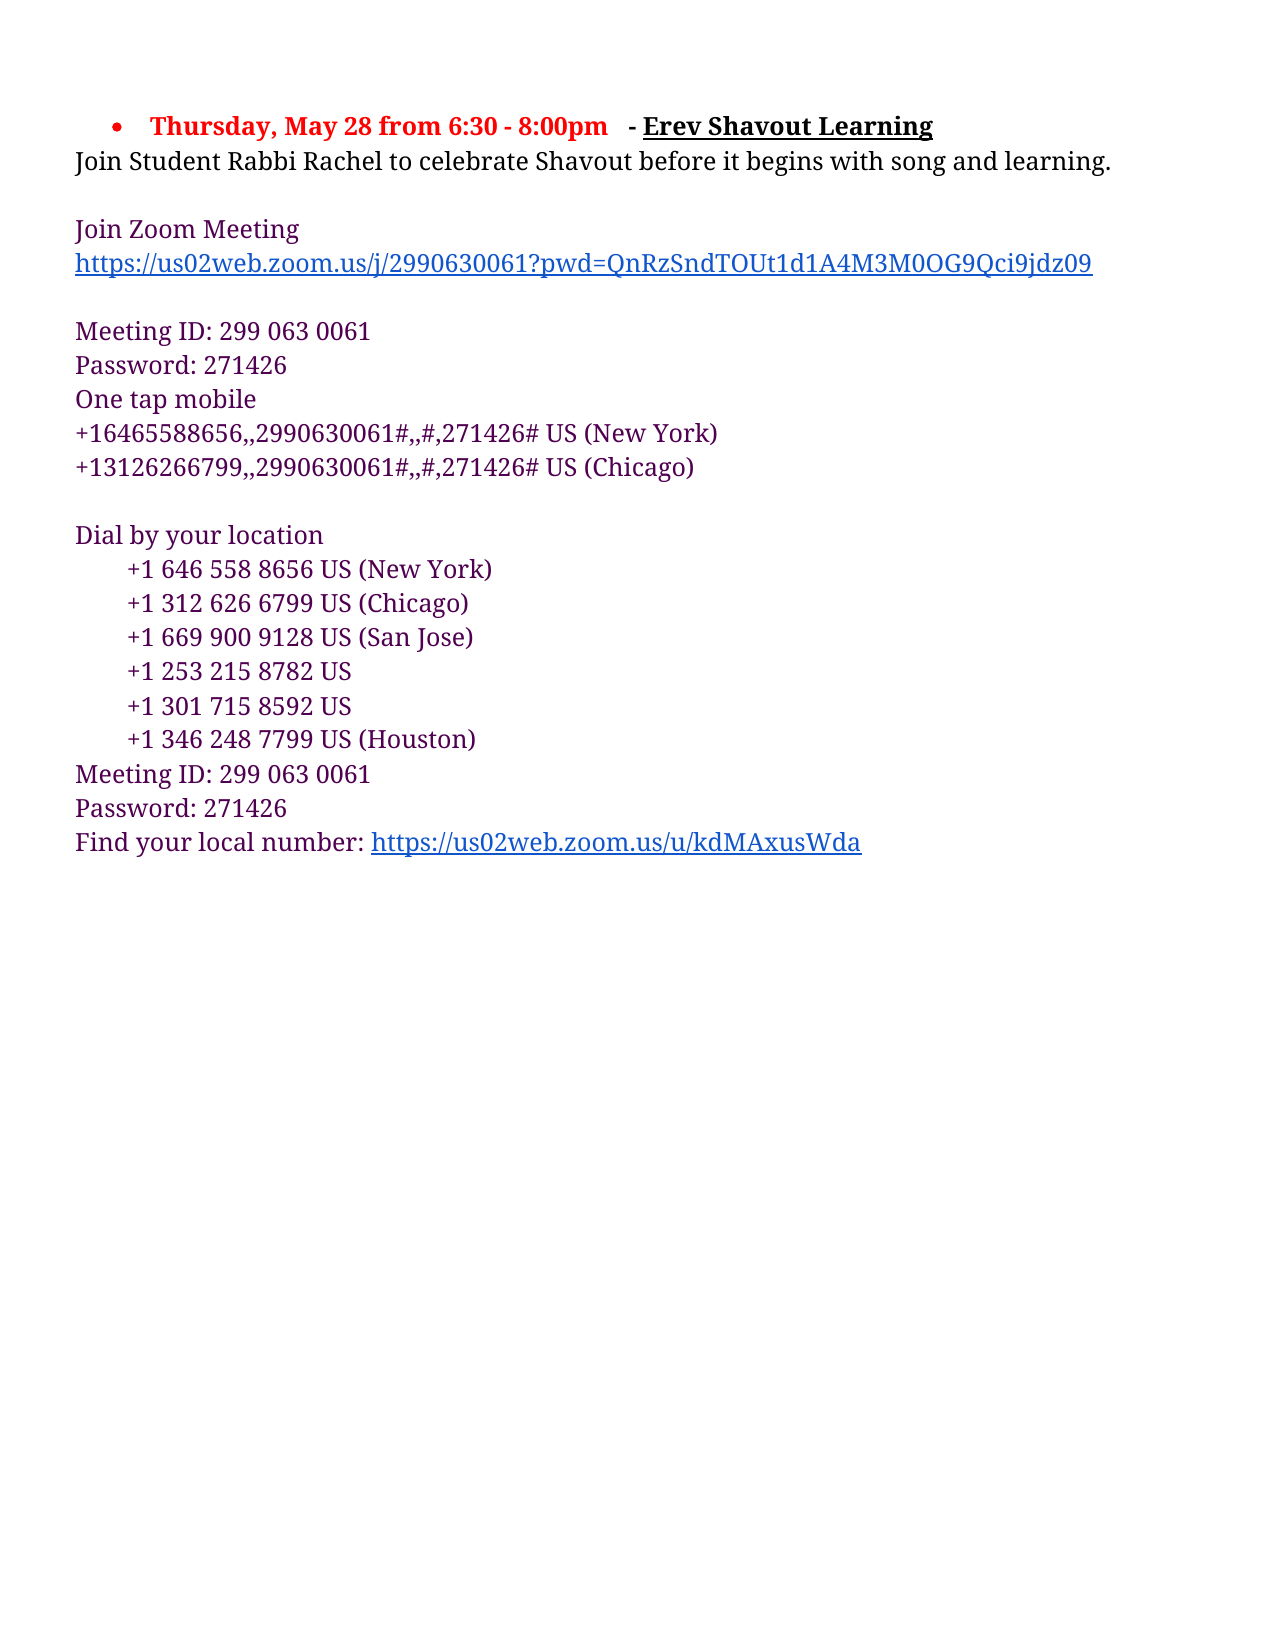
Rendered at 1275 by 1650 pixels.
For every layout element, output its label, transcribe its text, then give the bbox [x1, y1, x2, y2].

text Join Zoom Meeting https://us02web.zoom.us/j/2990630061?pwd=QnRzSndTOUt1d1A4M3M0OG9Qci9jdz09 Meeting ID: 299 063 0061 Password: 271426 One tap mobile +16465588656,,2990630061#,,#,271426# US (New York) +13126266799,,2990630061#,,#,271426# US (Chicago) Dial by your location +1 646 558 8656 US (New York) +1 312 626 6799 US (Chicago) +1 669 900 9128 US (San Jose) +1 253 215 8782 US +1 301 715 8592 US +1 346 248 7799 US (Houston) Meeting ID: 299 063 0061 Password: 271426 Find your local number: https://us02web.zoom.us/u/kdMAxusWda [75, 211, 1200, 858]
text Join Student Rabbi Rachel to celebrate Shavout before it begins with song and learning. [75, 143, 1200, 177]
list Thursday, May 28 from 6:30 - 8:00pm - Erev Shavout Learning [112, 109, 1200, 143]
